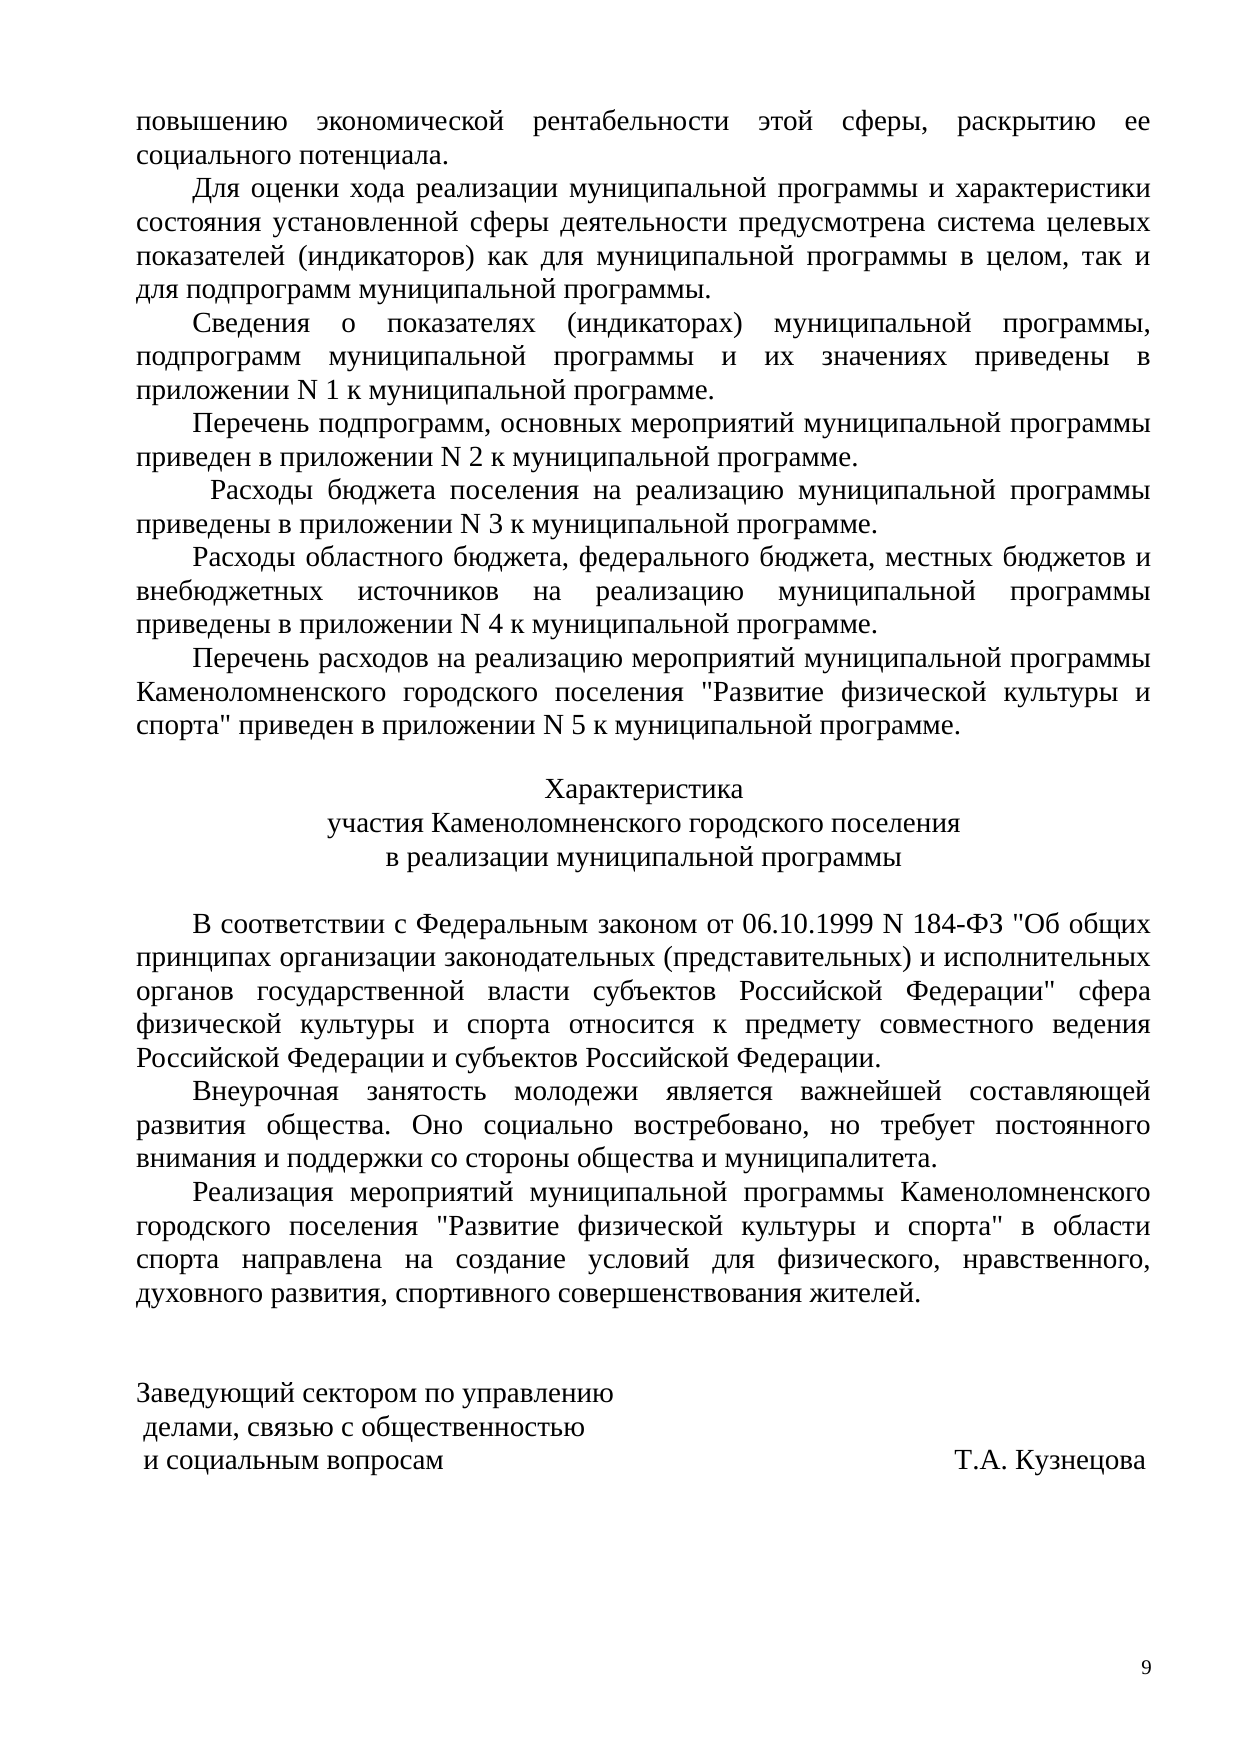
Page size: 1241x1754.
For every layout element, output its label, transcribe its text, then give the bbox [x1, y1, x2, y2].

text Для оценки хода реализации муниципальной программы и характеристики состояния установленной сферы деятельности предусмотрена система целевых показателей (индикаторов) как для муниципальной программы в целом, так и для подпрограмм муниципальной программы. [136, 171, 1152, 305]
text в реализации муниципальной программы [136, 839, 1152, 872]
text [136, 103, 1152, 171]
text Перечень расходов на реализацию мероприятий муниципальной программы Каменоломненского городского поселения "Развитие физической культуры и спорта" приведен в приложении N 5 к муниципальной программе. [136, 640, 1152, 741]
text участия Каменоломненского городского поселения [136, 805, 1152, 839]
text Заведующий сектором по управлению [136, 1375, 1152, 1409]
text Сведения о показателях (индикаторах) муниципальной программы, подпрограмм муниципальной программы и их значениях приведены в приложении N 1 к муниципальной программе. [136, 305, 1152, 405]
text и социальным вопросам Т.А. Кузнецова [136, 1442, 1152, 1476]
text Расходы бюджета поселения на реализацию муниципальной программы приведены в приложении N 3 к муниципальной программе. [136, 472, 1152, 539]
text делами, связью с общественностью [136, 1409, 1152, 1442]
text Перечень подпрограмм, основных мероприятий муниципальной программы приведен в приложении N 2 к муниципальной программе. [136, 405, 1152, 472]
text Характеристика [136, 772, 1152, 805]
text Расходы областного бюджета, федерального бюджета, местных бюджетов и внебюджетных источников на реализацию муниципальной программы приведены в приложении N 4 к муниципальной программе. [136, 539, 1152, 640]
text Реализация мероприятий муниципальной программы Каменоломненского городского поселения "Развитие физической культуры и спорта" в области спорта направлена на создание условий для физического, нравственного, духовного развития, спортивного совершенствования жителей. [136, 1174, 1152, 1308]
text Внеурочная занятость молодежи является важнейшей составляющей развития общества. Оно социально востребовано, но требует постоянного внимания и поддержки со стороны общества и муниципалитета. [136, 1073, 1152, 1174]
text В соответствии с Федеральным законом от 06.10.1999 N 184-ФЗ "Об общих принципах организации законодательных (представительных) и исполнительных органов государственной власти субъектов Российской Федерации" сфера физической культуры и спорта относится к предмету совместного ведения Российской Федерации и субъектов Российской Федерации. [136, 906, 1152, 1073]
